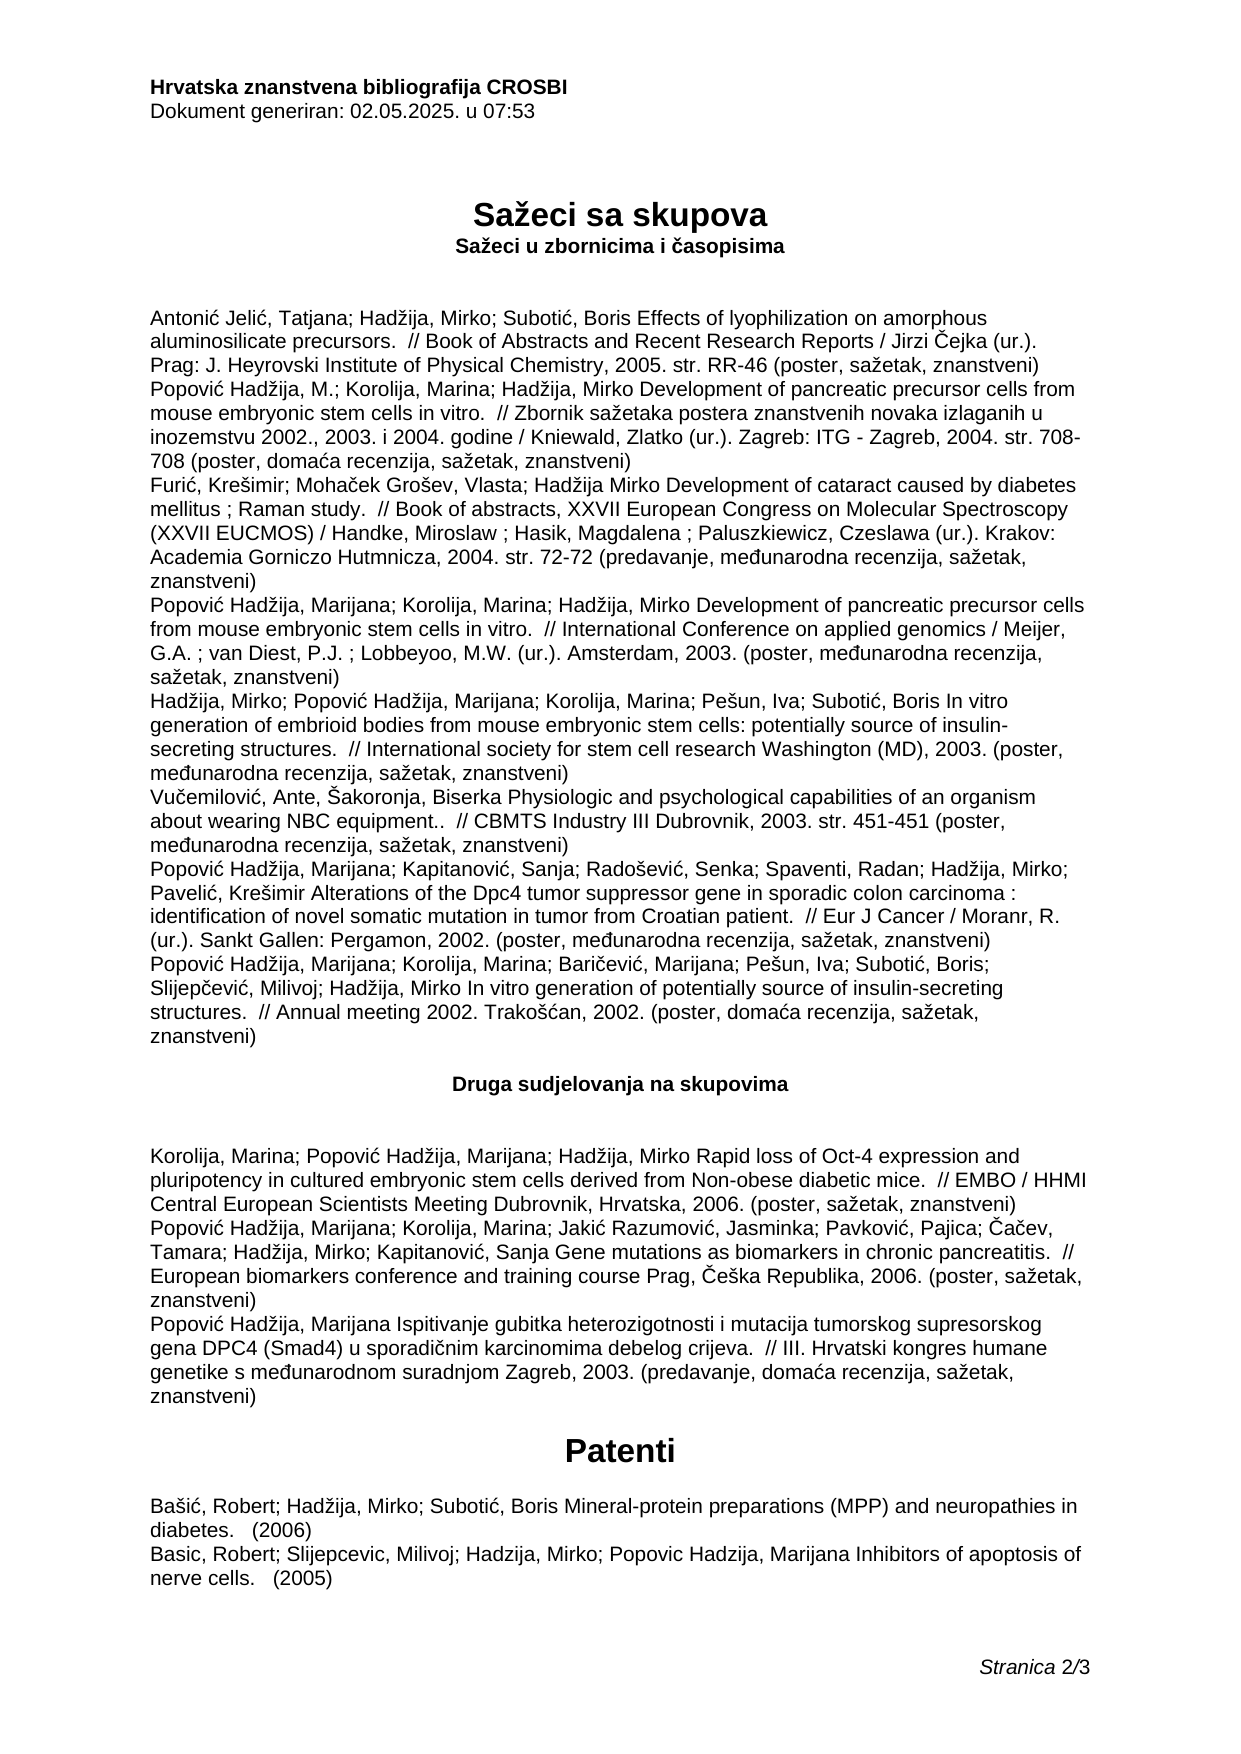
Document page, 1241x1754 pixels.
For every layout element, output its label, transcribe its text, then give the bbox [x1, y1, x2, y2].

text Popović Hadžija, Marijana [150, 1312, 1090, 1407]
text Bašić, Robert; Hadžija, Mirko; Subotić, Boris [150, 1494, 1090, 1542]
text Korolija, Marina; Popović Hadžija, Marijana; Hadžija, Mirko [150, 1144, 1090, 1216]
subtitle Sažeci u zbornicima i časopisima [150, 233, 1090, 257]
text Popović Hadžija, Marijana; Korolija, Marina; Baričević, Marijana; Pešun, Iva; Subotić, Boris; Slijepčević, Milivoj; Hadžija, Mirko [150, 952, 1090, 1048]
text Furić, Krešimir; Mohaček Grošev, Vlasta; Hadžija Mirko [150, 473, 1090, 593]
text Popović Hadžija, Marijana; Korolija, Marina; Hadžija, Mirko [150, 593, 1090, 689]
text Popović Hadžija, Marijana; Korolija, Marina; Jakić Razumović, Jasminka; Pavković, Pajica; Čačev, Tamara; Hadžija, Mirko; Kapitanović, Sanja [150, 1216, 1090, 1312]
text Basic, Robert; Slijepcevic, Milivoj; Hadzija, Mirko; Popovic Hadzija, Marijana [150, 1542, 1090, 1589]
text Antonić Jelić, Tatjana; Hadžija, Mirko; Subotić, Boris [150, 305, 1090, 377]
subtitle Sažeci sa skupova [150, 195, 1090, 233]
text Popović Hadžija, Marijana; Kapitanović, Sanja; Radošević, Senka; Spaventi, Radan; Hadžija, Mirko; Pavelić, Krešimir [150, 856, 1090, 952]
text Vučemilović, Ante, Šakoronja, Biserka [150, 784, 1090, 856]
subtitle Patenti [150, 1431, 1090, 1470]
text Hadžija, Mirko; Popović Hadžija, Marijana; Korolija, Marina; Pešun, Iva; Subotić, Boris [150, 689, 1090, 784]
subtitle Druga sudjelovanja na skupovima [150, 1072, 1090, 1096]
text Popović Hadžija, M.; Korolija, Marina; Hadžija, Mirko [150, 377, 1090, 473]
